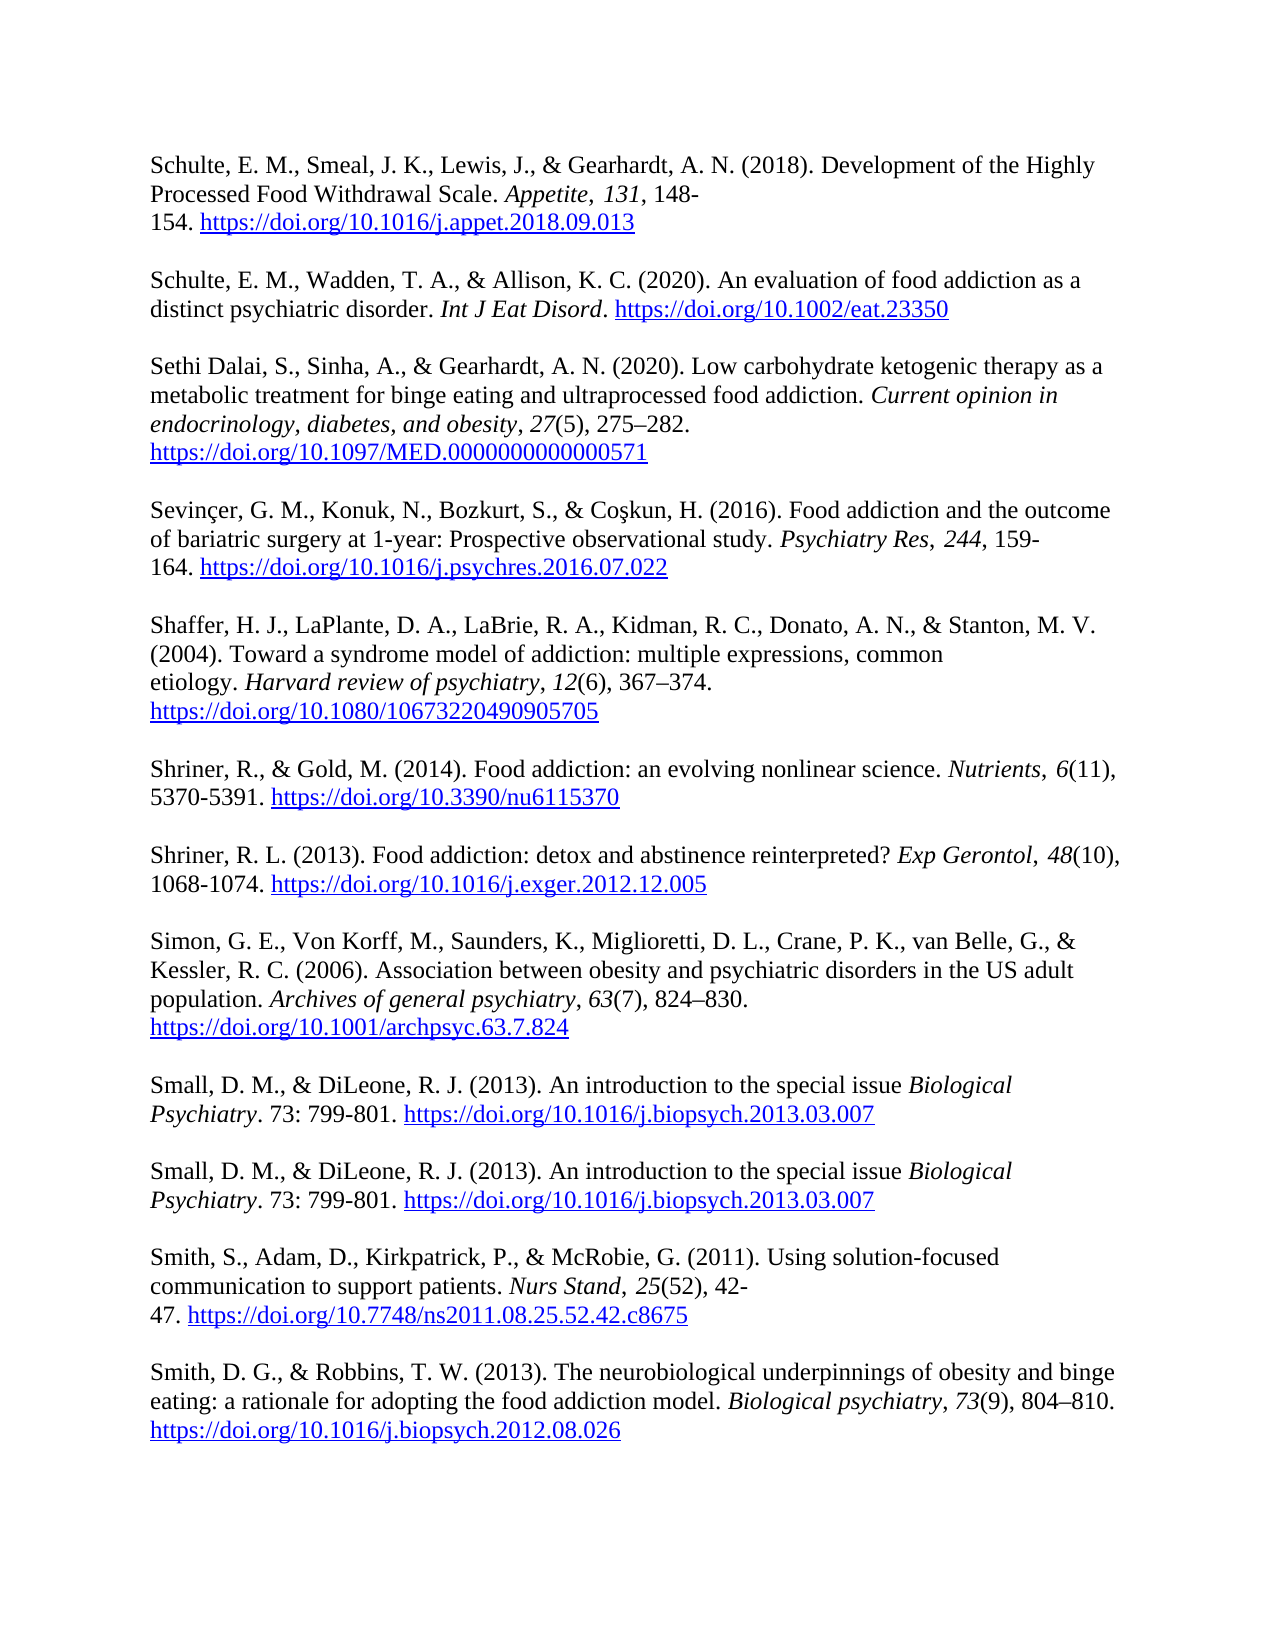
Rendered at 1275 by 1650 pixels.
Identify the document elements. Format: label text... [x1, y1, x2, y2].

text Smith, S., Adam, D., Kirkpatrick, P., & McRobie, G. (2011). Using solution-focused communication to support patients. Nurs Stand, 25(52), 42-47. https://doi.org/10.7748/ns2011.08.25.52.42.c8675 [150, 1242, 1125, 1329]
text Schulte, E. M., Wadden, T. A., & Allison, K. C. (2020). An evaluation of food addiction as a distinct psychiatric disorder. Int J Eat Disord. https://doi.org/10.1002/eat.23350 [150, 265, 1125, 322]
text Small, D. M., & DiLeone, R. J. (2013). An introduction to the special issue Biological Psychiatry. 73: 799-801. https://doi.org/10.1016/j.biopsych.2013.03.007 [150, 1070, 1125, 1127]
text Sevinçer, G. M., Konuk, N., Bozkurt, S., & Coşkun, H. (2016). Food addiction and the outcome of bariatric surgery at 1-year: Prospective observational study. Psychiatry Res, 244, 159-164. https://doi.org/10.1016/j.psychres.2016.07.022 [150, 495, 1125, 581]
text Shaffer, H. J., LaPlante, D. A., LaBrie, R. A., Kidman, R. C., Donato, A. N., & Stanton, M. V. (2004). Toward a syndrome model of addiction: multiple expressions, common etiology. Harvard review of psychiatry, 12(6), 367–374. https://doi.org/10.1080/10673220490905705 [150, 610, 1125, 725]
text Schulte, E. M., Smeal, J. K., Lewis, J., & Gearhardt, A. N. (2018). Development of the Highly Processed Food Withdrawal Scale. Appetite, 131, 148-154. https://doi.org/10.1016/j.appet.2018.09.013 [150, 150, 1125, 236]
text Smith, D. G., & Robbins, T. W. (2013). The neurobiological underpinnings of obesity and binge eating: a rationale for adopting the food addiction model. Biological psychiatry, 73(9), 804–810. https://doi.org/10.1016/j.biopsych.2012.08.026 [150, 1357, 1125, 1444]
text Small, D. M., & DiLeone, R. J. (2013). An introduction to the special issue Biological Psychiatry. 73: 799-801. https://doi.org/10.1016/j.biopsych.2013.03.007 [150, 1156, 1125, 1214]
text Simon, G. E., Von Korff, M., Saunders, K., Miglioretti, D. L., Crane, P. K., van Belle, G., & Kessler, R. C. (2006). Association between obesity and psychiatric disorders in the US adult population. Archives of general psychiatry, 63(7), 824–830. https://doi.org/10.1001/archpsyc.63.7.824 [150, 926, 1125, 1041]
text Shriner, R. L. (2013). Food addiction: detox and abstinence reinterpreted? Exp Gerontol, 48(10), 1068-1074. https://doi.org/10.1016/j.exger.2012.12.005 [150, 840, 1125, 897]
text Sethi Dalai, S., Sinha, A., & Gearhardt, A. N. (2020). Low carbohydrate ketogenic therapy as a metabolic treatment for binge eating and ultraprocessed food addiction. Current opinion in endocrinology, diabetes, and obesity, 27(5), 275–282. https://doi.org/10.1097/MED.0000000000000571 [150, 351, 1125, 466]
text Shriner, R., & Gold, M. (2014). Food addiction: an evolving nonlinear science. Nutrients, 6(11), 5370-5391. https://doi.org/10.3390/nu6115370 [150, 754, 1125, 811]
